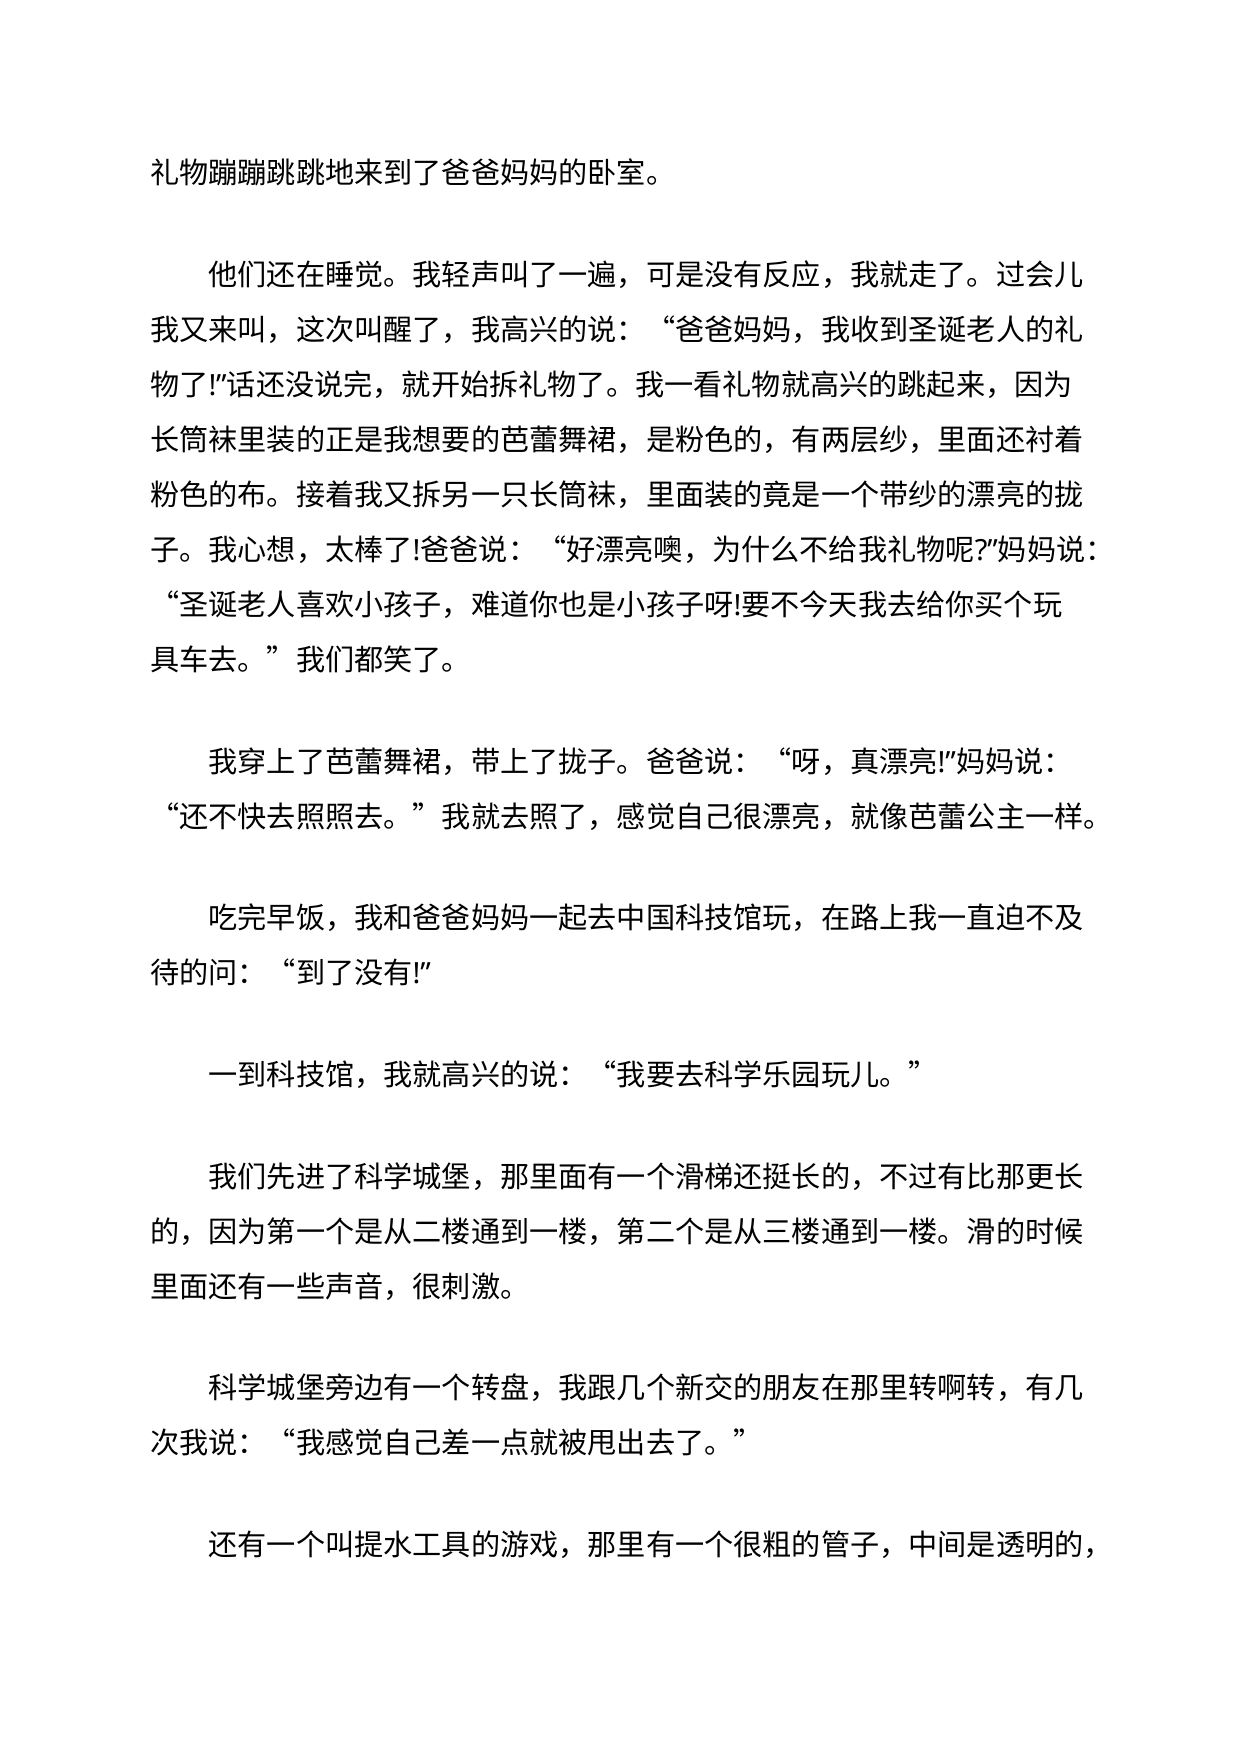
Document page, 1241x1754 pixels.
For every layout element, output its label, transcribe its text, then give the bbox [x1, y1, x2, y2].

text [150, 1522, 1090, 1564]
text 我穿上了芭蕾舞裙，带上了拢子。爸爸说：“呀，真漂亮!”妈妈说：“还不快去照照去。”我就去照了，感觉自己很漂亮，就像芭蕾公主一样。 [150, 738, 1090, 835]
text 吃完早饭，我和爸爸妈妈一起去中国科技馆玩，在路上我一直迫不及待的问：“到了没有!” [150, 895, 1090, 992]
text 科学城堡旁边有一个转盘，我跟几个新交的朋友在那里转啊转，有几次我说：“我感觉自己差一点就被甩出去了。” [150, 1365, 1090, 1462]
text 我们先进了科学城堡，那里面有一个滑梯还挺长的，不过有比那更长的，因为第一个是从二楼通到一楼，第二个是从三楼通到一楼。滑的时候里面还有一些声音，很刺激。 [150, 1153, 1090, 1306]
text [150, 150, 1090, 192]
text 一到科技馆，我就高兴的说：“我要去科学乐园玩儿。” [150, 1052, 1090, 1094]
text 他们还在睡觉。我轻声叫了一遍，可是没有反应，我就走了。过会儿我又来叫，这次叫醒了，我高兴的说：“爸爸妈妈，我收到圣诞老人的礼物了!”话还没说完，就开始拆礼物了。我一看礼物就高兴的跳起来，因为长筒袜里装的正是我想要的芭蕾舞裙，是粉色的，有两层纱，里面还衬着粉色的布。接着我又拆另一只长筒袜，里面装的竟是一个带纱的漂亮的拢子。我心想，太棒了!爸爸说：“好漂亮噢，为什么不给我礼物呢?”妈妈说：“圣诞老人喜欢小孩子，难道你也是小孩子呀!要不今天我去给你买个玩具车去。”我们都笑了。 [150, 252, 1090, 679]
